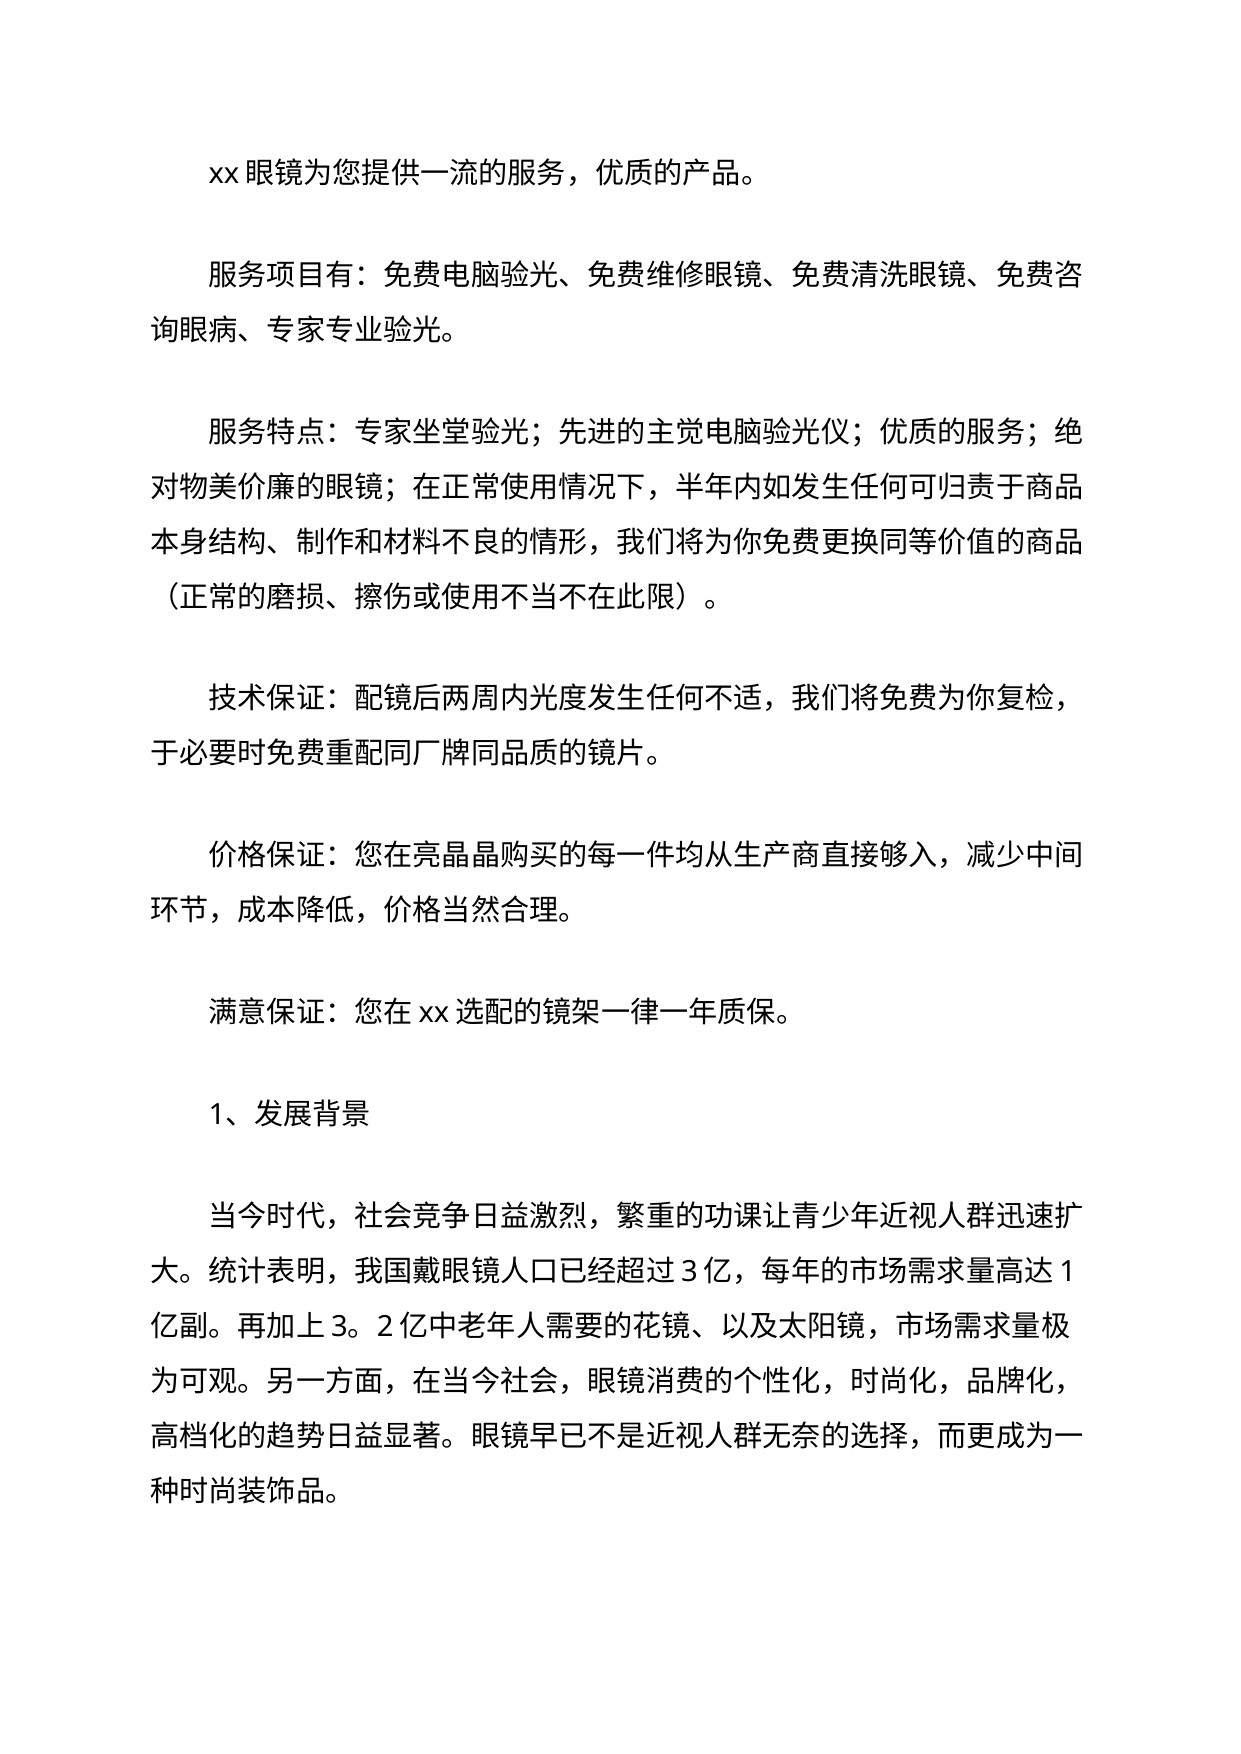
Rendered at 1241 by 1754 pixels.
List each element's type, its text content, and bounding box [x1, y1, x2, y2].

text 服务项目有：免费电脑验光、免费维修眼镜、免费清洗眼镜、免费咨询眼病、专家专业验光。 [150, 252, 1090, 349]
text 1、发展背景 [150, 1090, 1090, 1133]
text 技术保证：配镜后两周内光度发生任何不适，我们将免费为你复检，于必要时免费重配同厂牌同品质的镜片。 [150, 675, 1090, 772]
text 服务特点：专家坐堂验光；先进的主觉电脑验光仪；优质的服务；绝对物美价廉的眼镜；在正常使用情况下，半年内如发生任何可归责于商品本身结构、制作和材料不良的情形，我们将为你免费更换同等价值的商品（正常的磨损、擦伤或使用不当不在此限）。 [150, 409, 1090, 616]
text 满意保证：您在xx选配的镜架一律一年质保。 [150, 988, 1090, 1031]
text 当今时代，社会竞争日益激烈，繁重的功课让青少年近视人群迅速扩大。统计表明，我国戴眼镜人口已经超过3亿，每年的市场需求量高达1亿副。再加上3。2亿中老年人需要的花镜、以及太阳镜，市场需求量极为可观。另一方面，在当今社会，眼镜消费的个性化，时尚化，品牌化，高档化的趋势日益显著。眼镜早已不是近视人群无奈的选择，而更成为一种时尚装饰品。 [150, 1192, 1090, 1509]
text 价格保证：您在亮晶晶购买的每一件均从生产商直接够入，减少中间环节，成本降低，价格当然合理。 [150, 832, 1090, 929]
text xx眼镜为您提供一流的服务，优质的产品。 [150, 150, 1090, 192]
